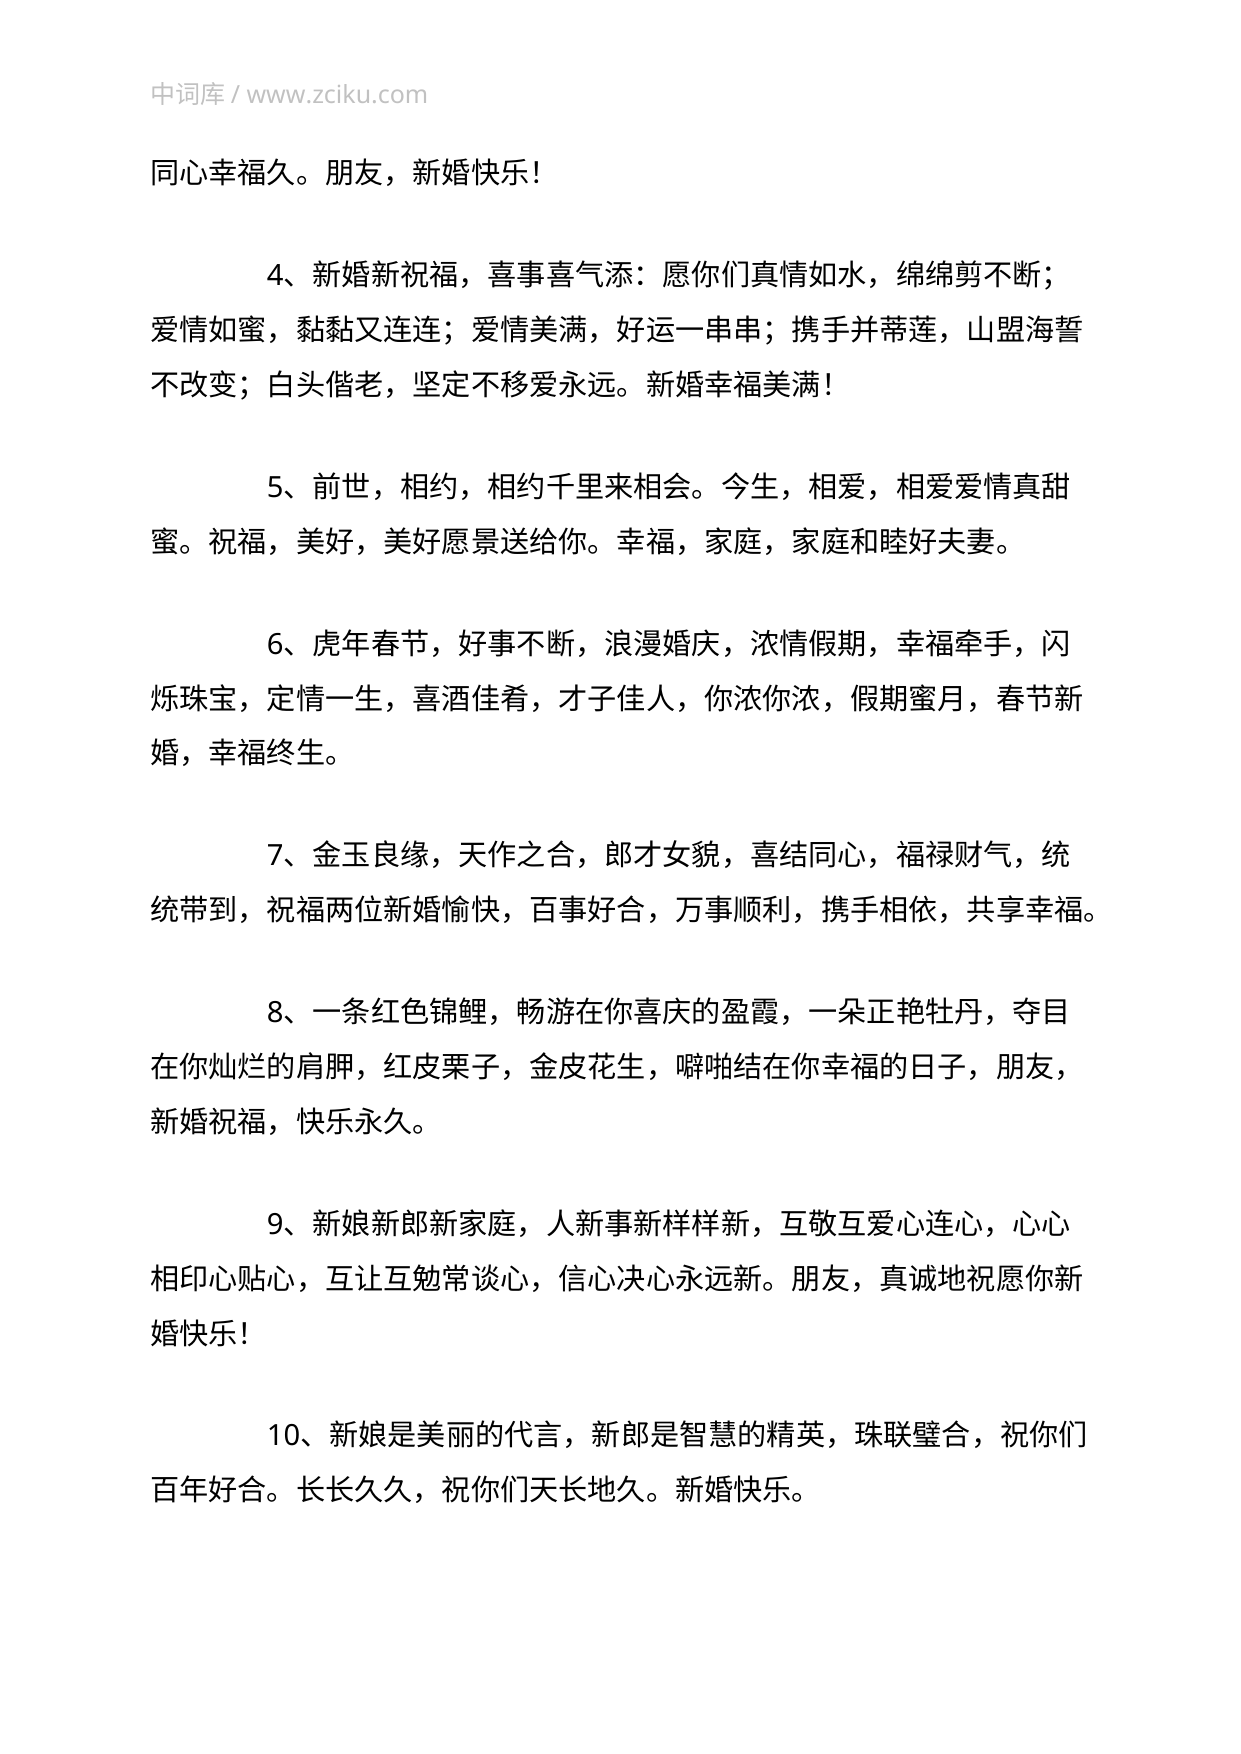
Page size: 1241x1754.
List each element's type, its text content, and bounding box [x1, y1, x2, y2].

text 5、前世，相约，相约千里来相会。今生，相爱，相爱爱情真甜蜜。祝福，美好，美好愿景送给你。幸福，家庭，家庭和睦好夫妻。 [150, 463, 1090, 561]
text 7、金玉良缘，天作之合，郎才女貌，喜结同心，福禄财气，统统带到，祝福两位新婚愉快，百事好合，万事顺利，携手相依，共享幸福。 [150, 832, 1090, 929]
text 10、新娘是美丽的代言，新郎是智慧的精英，珠联璧合，祝你们百年好合。长长久久，祝你们天长地久。新婚快乐。 [150, 1412, 1090, 1509]
text 9、新娘新郎新家庭，人新事新样样新，互敬互爱心连心，心心相印心贴心，互让互勉常谈心，信心决心永远新。朋友，真诚地祝愿你新婚快乐！ [150, 1200, 1090, 1352]
text 8、一条红色锦鲤，畅游在你喜庆的盈霞，一朵正艳牡丹，夺目在你灿烂的肩胛，红皮栗子，金皮花生，噼啪结在你幸福的日子，朋友，新婚祝福，快乐永久。 [150, 989, 1090, 1141]
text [150, 150, 1090, 192]
text 4、新婚新祝福，喜事喜气添：愿你们真情如水，绵绵剪不断；爱情如蜜，黏黏又连连；爱情美满，好运一串串；携手并蒂莲，山盟海誓不改变；白头偕老，坚定不移爱永远。新婚幸福美满！ [150, 252, 1090, 404]
text 6、虎年春节，好事不断，浪漫婚庆，浓情假期，幸福牵手，闪烁珠宝，定情一生，喜酒佳肴，才子佳人，你浓你浓，假期蜜月，春节新婚，幸福终生。 [150, 620, 1090, 772]
